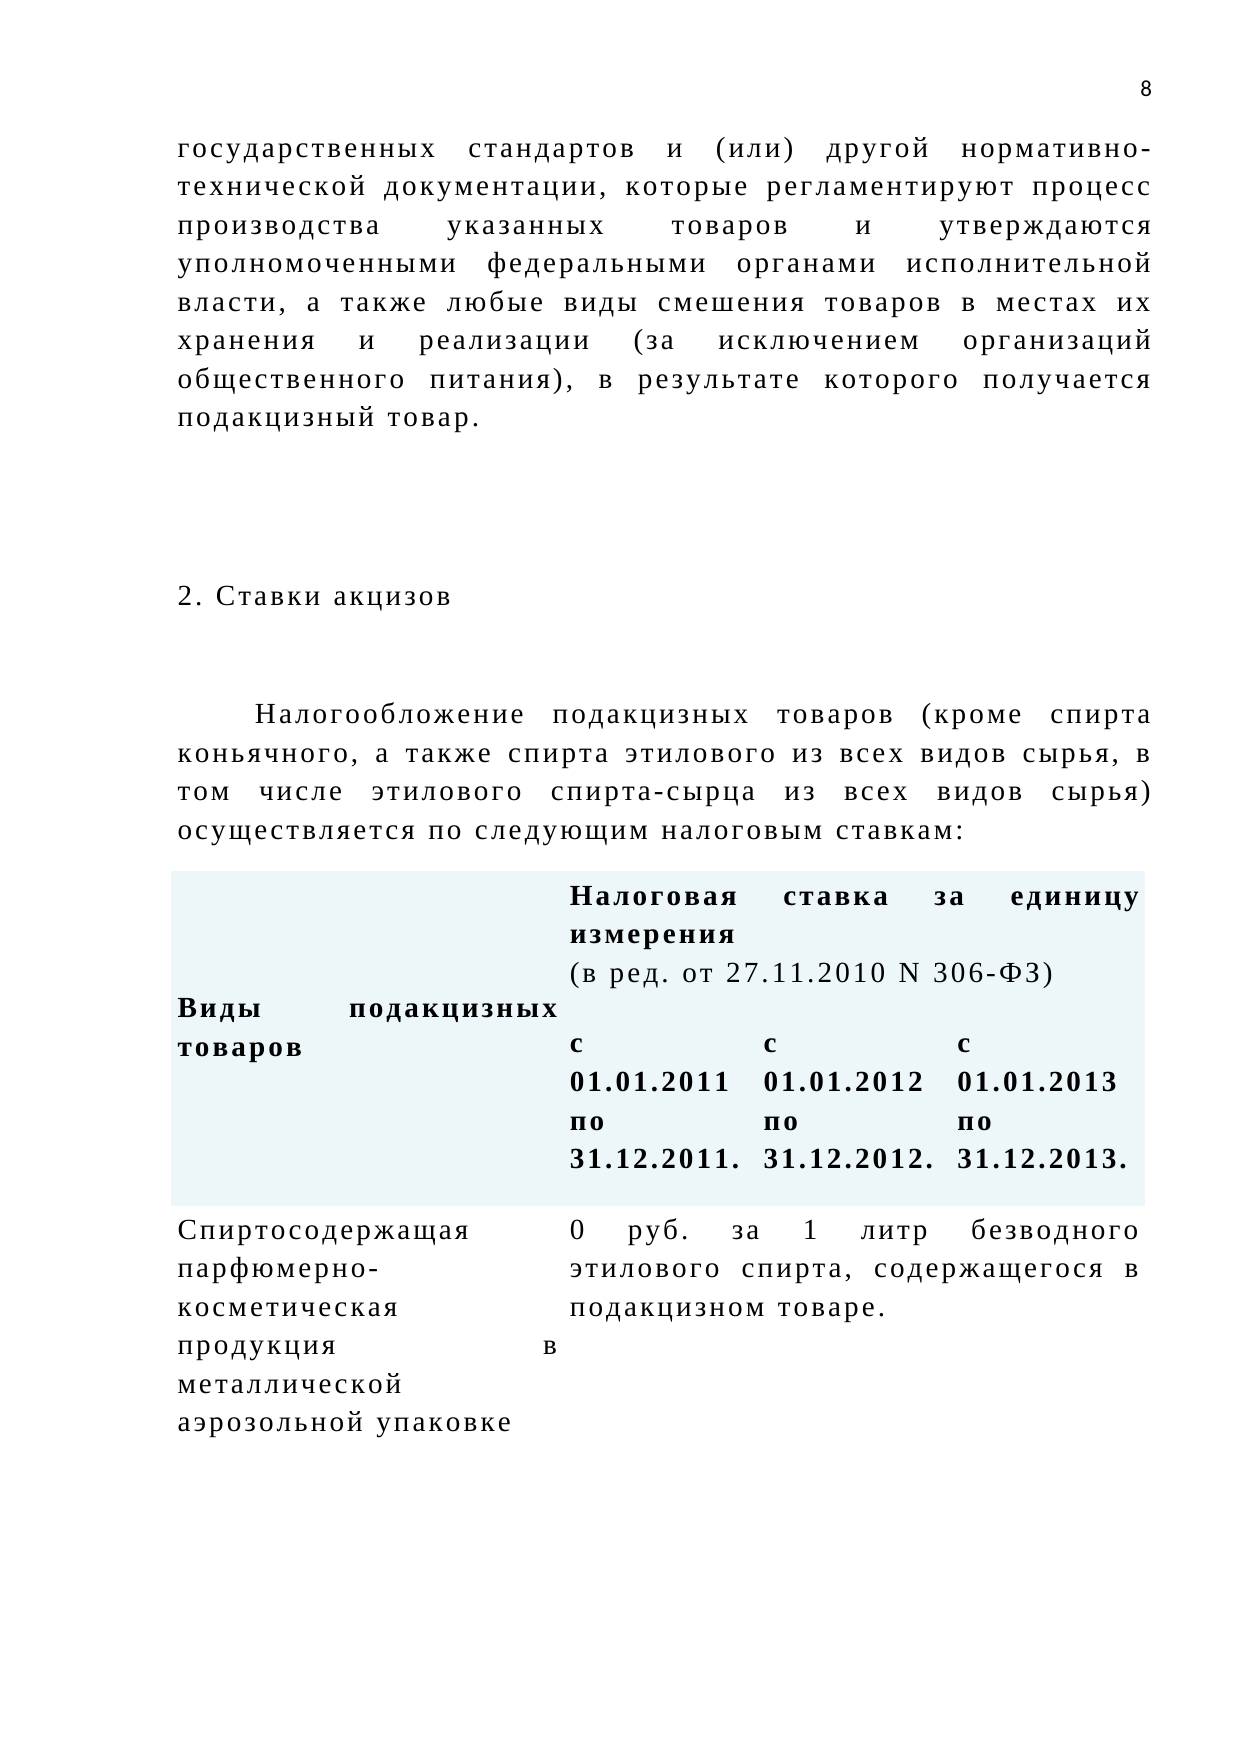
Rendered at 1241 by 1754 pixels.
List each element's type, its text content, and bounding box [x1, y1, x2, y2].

text 2. Ставки акцизов [177, 578, 1152, 611]
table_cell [563, 1206, 1145, 1469]
table_header Налоговая ставка за единицу измерения (в ред. от 27.11.2010 N 306-ФЗ) [563, 871, 1145, 1019]
table_cell с 01.01.2013 по 31.12.2013. [951, 1019, 1145, 1206]
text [177, 130, 1152, 433]
table_cell с 01.01.2011 по 31.12.2011. [563, 1019, 757, 1206]
table_cell с 01.01.2012 по 31.12.2012. [757, 1019, 951, 1206]
table_header Виды подакцизных товаров [171, 871, 563, 1206]
table_cell Спиртосодержащая парфюмерно-косметическая продукция в металлической аэрозольной упаковке [171, 1206, 563, 1469]
text Налогообложение подакцизных товаров (кроме спирта коньячного, а также спирта этилового из всех видов сырья, в том числе этилового спирта-сырца из всех видов сырья) осуществляется по следующим налоговым ставкам: [177, 696, 1152, 846]
